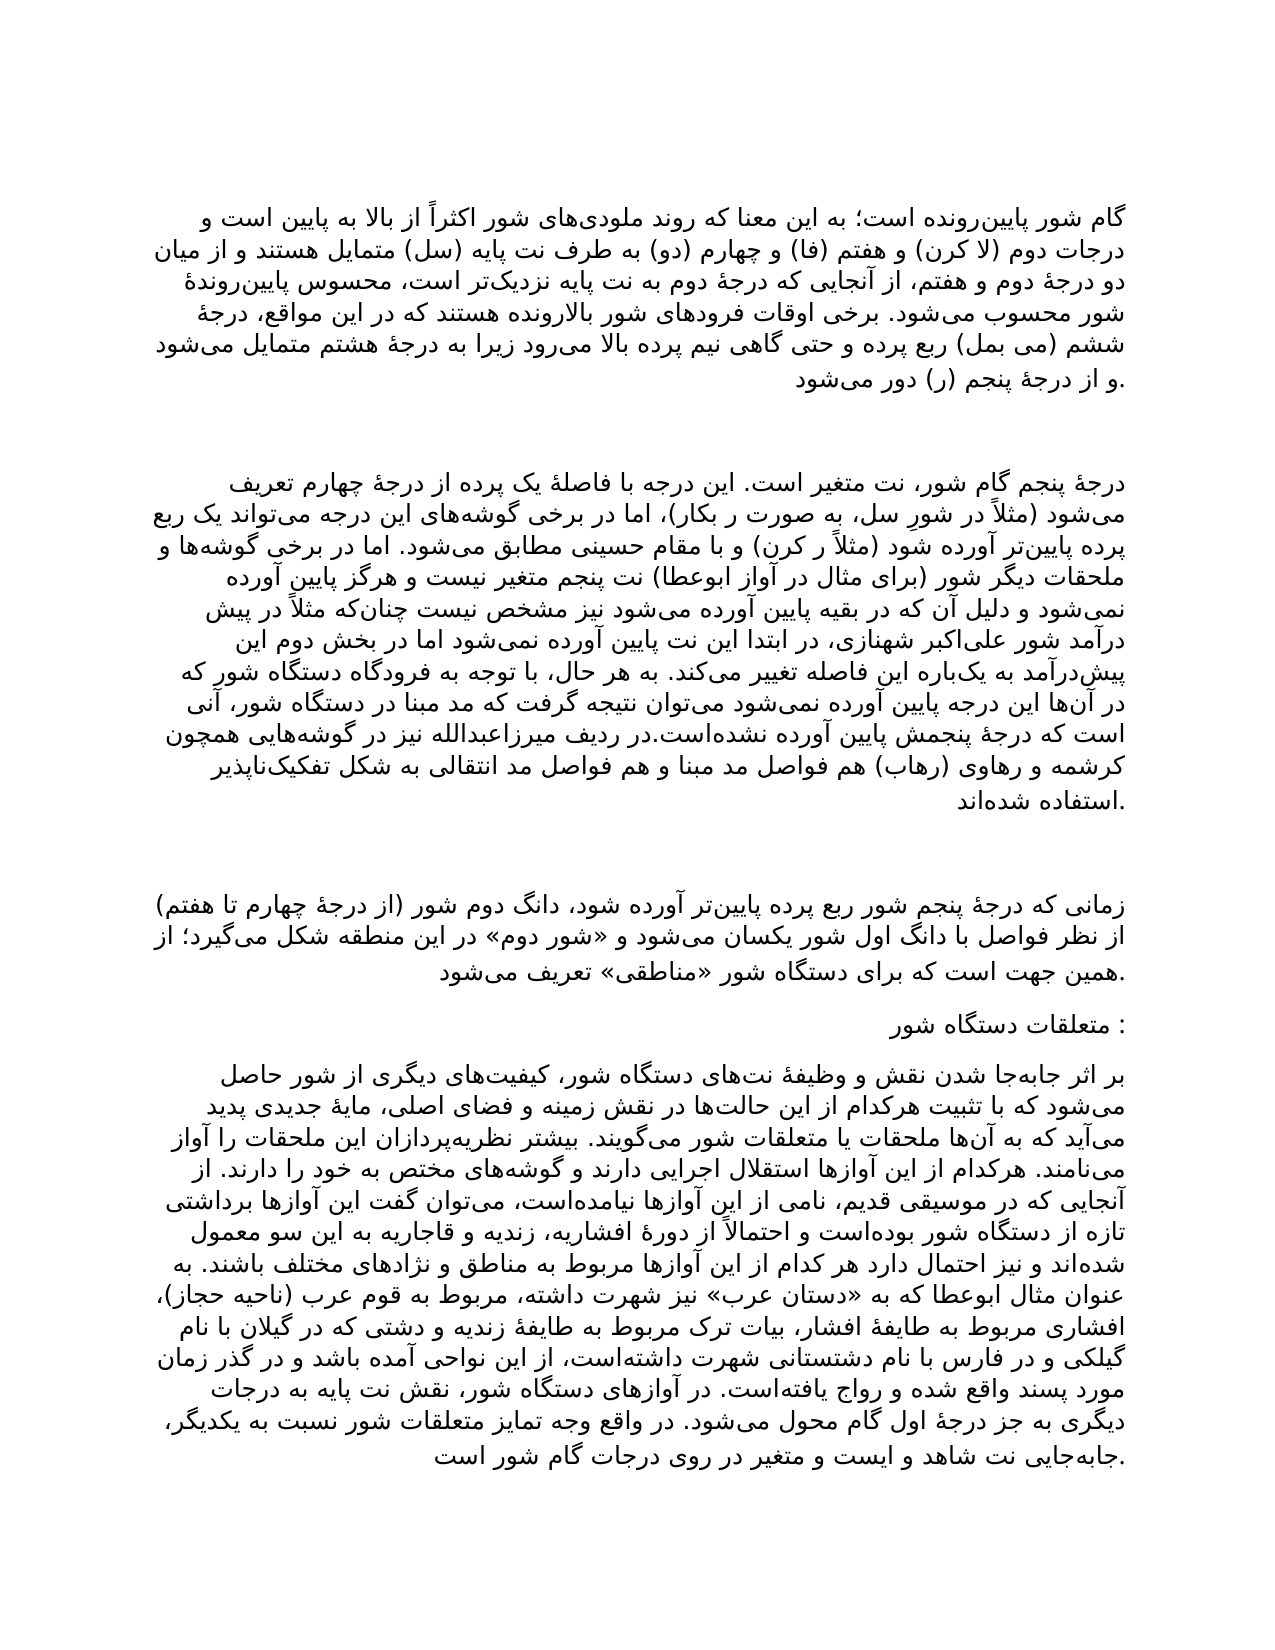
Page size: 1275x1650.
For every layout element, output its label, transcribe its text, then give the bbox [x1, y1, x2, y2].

text زمانی که درجهٔ پنجم شور ربع پرده پایین‌تر آورده شود، دانگ دوم شور (از درجهٔ چهارم تا هفتم) از نظر فواصل با دانگ اول شور یکسان می‌شود و «شور دوم» در این منطقه شکل می‌گیرد؛ از همین جهت است که برای دستگاه شور «مناطقی» تعریف می‌شود. [150, 890, 1125, 987]
text بر اثر جابه‌جا شدن نقش و وظیفهٔ نت‌های دستگاه شور، کیفیت‌های دیگری از شور حاصل می‌شود که با تثبیت هرکدام از این حالت‌ها در نقش زمینه و فضای اصلی، مایهٔ جدیدی پدید می‌آید که به آن‌ها ملحقات یا متعلقات شور می‌گویند. بیشتر نظریه‌پردازان این ملحقات را آواز می‌نامند. هرکدام از این آوازها استقلال اجرایی دارند و گوشه‌های مختص به خود را دارند. از آنجایی که در موسیقی قدیم، نامی از این آوازها نیامده‌است، می‌توان گفت این آوازها برداشتی تازه از دستگاه شور بوده‌است و احتمالاً از دورهٔ افشاریه، زندیه و قاجاریه به این سو معمول شده‌اند و نیز احتمال دارد هر کدام از این آوازها مربوط به مناطق و نژادهای مختلف باشند. به عنوان مثال ابوعطا که به «دستان عرب» نیز شهرت داشته، مربوط به قوم عرب (ناحیه حجاز)، افشاری مربوط به طایفهٔ افشار، بیات ترک مربوط به طایفهٔ زندیه و دشتی که در گیلان با نام گیلکی و در فارس با نام دشتستانی شهرت داشته‌است، از این نواحی آمده باشد و در گذر زمان مورد پسند واقع شده و رواج یافته‌است. در آوازهای دستگاه شور، نقش نت پایه به درجات دیگری به جز درجهٔ اول گام محول می‌شود. در واقع وجه تمایز متعلقات شور نسبت به یکدیگر، جابه‌جایی نت شاهد و ایست و متغیر در روی درجات گام شور است. [150, 1060, 1125, 1472]
text گام شور پایین‌رونده است؛ به این معنا که روند ملودی‌های شور اکثراً از بالا به پایین است و درجات دوم (لا کرن) و هفتم (فا) و چهارم (دو) به طرف نت پایه (سل) متمایل هستند و از میان دو درجهٔ دوم و هفتم، از آنجایی که درجهٔ دوم به نت پایه نزدیک‌تر است، محسوس پایین‌روندهٔ شور محسوب می‌شود. برخی اوقات فرودهای شور بالارونده هستند که در این مواقع، درجهٔ ششم (می بمل) ربع پرده و حتی گاهی نیم پرده بالا می‌رود زیرا به درجهٔ هشتم متمایل می‌شود و از درجهٔ پنجم (ر) دور می‌شود. [150, 203, 1125, 395]
text متعلقات دستگاه شور : [150, 1007, 1125, 1041]
text درجهٔ پنجم گام شور، نت متغیر است. این درجه با فاصلهٔ یک پرده از درجهٔ چهارم تعریف می‌شود (مثلاً در شورِ سل، به صورت ر بکار)، اما در برخی گوشه‌های این درجه می‌تواند یک ربع پرده پایین‌تر آورده شود (مثلاً ر کرن) و با مقام حسینی مطابق می‌شود. اما در برخی گوشه‌ها و ملحقات دیگر شور (برای مثال در آواز ابوعطا) نت پنجم متغیر نیست و هرگز پایین آورده نمی‌شود و دلیل آن که در بقیه پایین آورده می‌شود نیز مشخص نیست چنان‌که مثلاً در پیش‌ درآمد شور علی‌اکبر شهنازی، در ابتدا این نت پایین آورده نمی‌شود اما در بخش دوم این پیش‌درآمد به یک‌باره این فاصله تغییر می‌کند. به هر حال، با توجه به فرودگاه دستگاه شور که در آن‌ها این درجه پایین آورده نمی‌شود می‌توان نتیجه گرفت که مد مبنا در دستگاه شور، آنی است که درجهٔ پنجمش پایین آورده نشده‌است.در ردیف میرزاعبدالله نیز در گوشه‌هایی همچون کرشمه و رهاوی (رهاب) هم فواصل مد مبنا و هم فواصل مد انتقالی به شکل تفکیک‌ناپذیر استفاده شده‌اند. [150, 468, 1125, 817]
